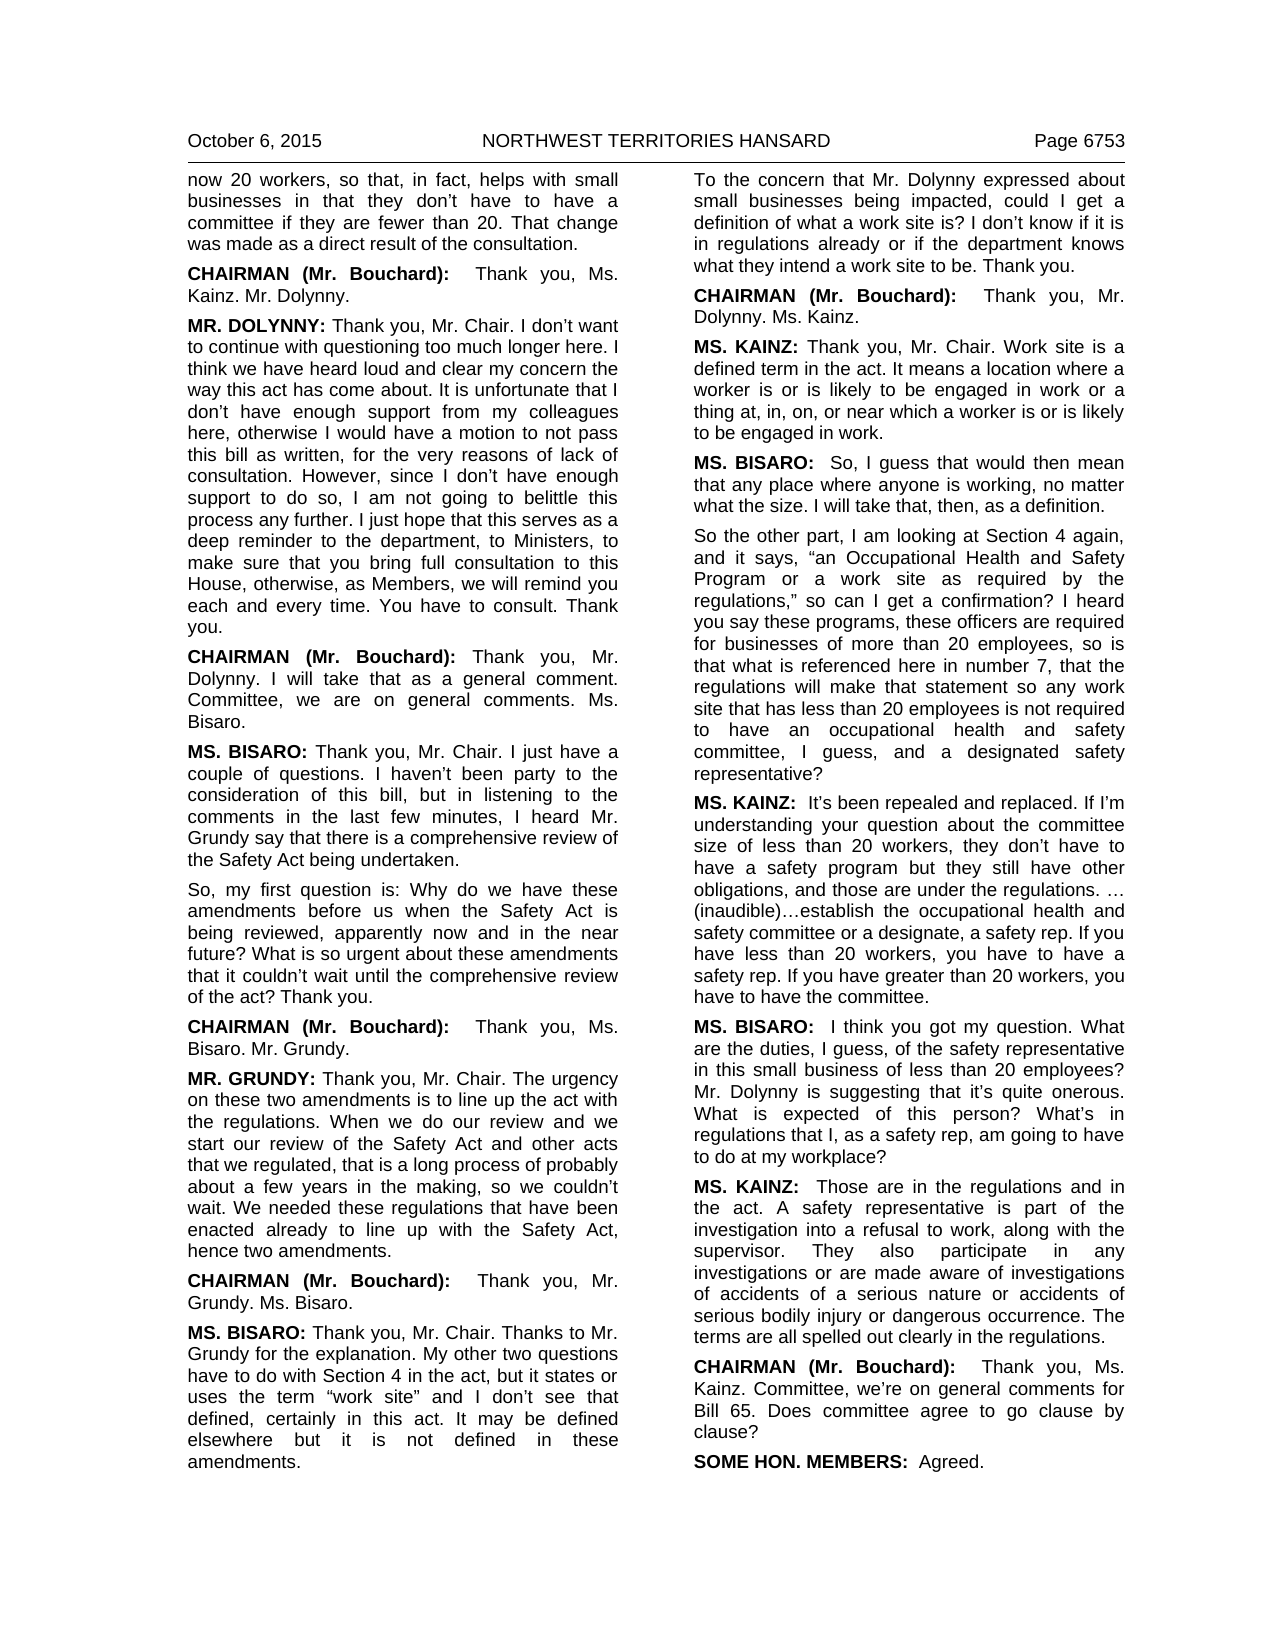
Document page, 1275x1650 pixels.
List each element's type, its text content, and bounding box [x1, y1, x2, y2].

text MS. KAINZ: Those are in the regulations and in the act. A safety representative is part of the investigation into a refusal to work, along with the supervisor. They also participate in any investigations or are made aware of investigations of accidents of a serious nature or accidents of serious bodily injury or dangerous occurrence. The terms are all spelled out clearly in the regulations. [694, 1175, 1125, 1348]
text MS. BISARO: So, I guess that would then mean that any place where anyone is working, no matter what the size. I will take that, then, as a definition. [694, 452, 1125, 517]
text To the concern that Mr. Dolynny expressed about small businesses being impacted, could I get a definition of what a work site is? I don’t know if it is in regulations already or if the department knows what they intend a work site to be. Thank you. [694, 168, 1125, 276]
text CHAIRMAN (Mr. Bouchard): Thank you, Mr. Grundy. Ms. Bisaro. [187, 1270, 619, 1313]
text MS. BISARO: I think you got my question. What are the duties, I guess, of the safety representative in this small business of less than 20 employees? Mr. Dolynny is suggesting that it’s quite onerous. What is expected of this person? What’s in regulations that I, as a safety rep, am going to have to do at my workplace? [694, 1016, 1125, 1167]
text SOME HON. MEMBERS: Agreed. [694, 1451, 1125, 1472]
text CHAIRMAN (Mr. Bouchard): Thank you, Ms. Kainz. Mr. Dolynny. [187, 263, 619, 306]
text MS. KAINZ: It’s been repealed and replaced. If I’m understanding your question about the committee size of less than 20 workers, they don’t have to have a safety program but they still have other obligations, and those are under the regulations. …(inaudible)…establish the occupational health and safety committee or a designate, a safety rep. If you have less than 20 workers, you have to have a safety rep. If you have greater than 20 workers, you have to have the committee. [694, 792, 1125, 1008]
text MR. GRUNDY: Thank you, Mr. Chair. The urgency on these two amendments is to line up the act with the regulations. When we do our review and we start our review of the Safety Act and other acts that we regulated, that is a long process of probably about a few years in the making, so we couldn’t wait. We needed these regulations that have been enacted already to line up with the Safety Act, hence two amendments. [187, 1068, 619, 1262]
text CHAIRMAN (Mr. Bouchard): Thank you, Mr. Dolynny. I will take that as a general comment. Committee, we are on general comments. Ms. Bisaro. [187, 646, 619, 732]
text MS. BISARO: Thank you, Mr. Chair. Thanks to Mr. Grundy for the explanation. My other two questions have to do with Section 4 in the act, but it states or uses the term “work site” and I don’t see that defined, certainly in this act. It may be defined elsewhere but it is not defined in these amendments. [187, 1321, 619, 1472]
text So the other part, I am looking at Section 4 again, and it says, “an Occupational Health and Safety Program or a work site as required by the regulations,” so can I get a confirmation? I heard you say these programs, these officers are required for businesses of more than 20 employees, so is that what is referenced here in number 7, that the regulations will make that statement so any work site that has less than 20 employees is not required to have an occupational health and safety committee, I guess, and a designated safety representative? [694, 525, 1125, 784]
text CHAIRMAN (Mr. Bouchard): Thank you, Ms. Kainz. Committee, we’re on general comments for Bill 65. Does committee agree to go clause by clause? [694, 1356, 1125, 1442]
text So, my first question is: Why do we have these amendments before us when the Safety Act is being reviewed, apparently now and in the near future? What is so urgent about these amendments that it couldn’t wait until the comprehensive review of the act? Thank you. [187, 878, 619, 1008]
text CHAIRMAN (Mr. Bouchard): Thank you, Ms. Bisaro. Mr. Grundy. [187, 1016, 619, 1059]
text MS. BISARO: Thank you, Mr. Chair. I just have a couple of questions. I haven’t been party to the consideration of this bill, but in listening to the comments in the last few minutes, I heard Mr. Grundy say that there is a comprehensive review of the Safety Act being undertaken. [187, 741, 619, 870]
text MS. KAINZ: Thank you, Mr. Chair. Work site is a defined term in the act. It means a location where a worker is or is likely to be engaged in work or a thing at, in, on, or near which a worker is or is likely to be engaged in work. [694, 336, 1125, 444]
text MR. DOLYNNY: Thank you, Mr. Chair. I don’t want to continue with questioning too much longer here. I think we have heard loud and clear my concern the way this act has come about. It is unfortunate that I don’t have enough support from my colleagues here, otherwise I would have a motion to not pass this bill as written, for the very reasons of lack of consultation. However, since I don’t have enough support to do so, I am not going to belittle this process any further. I just hope that this serves as a deep reminder to the department, to Ministers, to make sure that you bring full consultation to this House, otherwise, as Members, we will remind you each and every time. You have to consult. Thank you. [187, 314, 619, 638]
text CHAIRMAN (Mr. Bouchard): Thank you, Mr. Dolynny. Ms. Kainz. [694, 284, 1125, 328]
